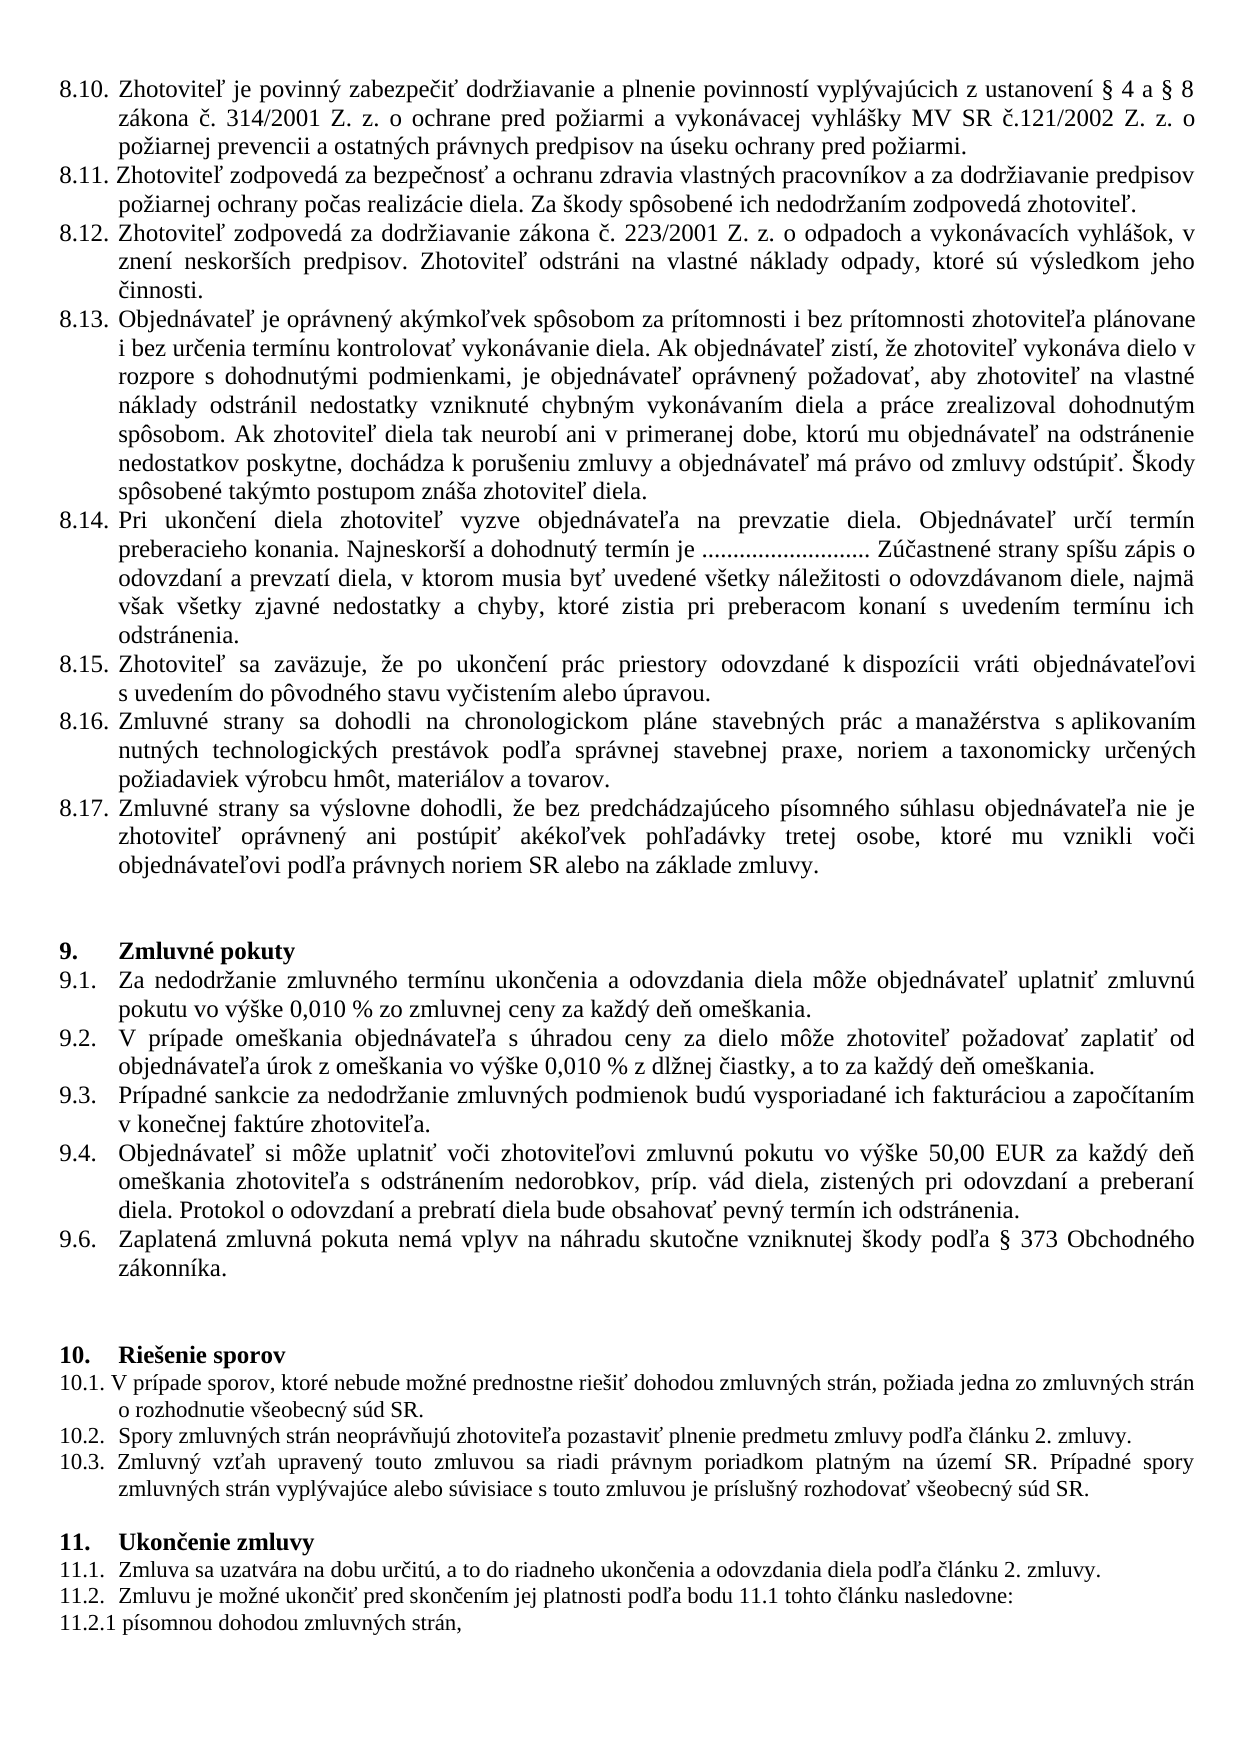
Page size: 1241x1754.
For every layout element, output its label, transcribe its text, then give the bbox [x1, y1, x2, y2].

text 9.4. Objednávateľ si môže uplatniť voči zhotoviteľovi zmluvnú pokutu vo výške 50,00 EUR za každý deň omeškania zhotoviteľa s odstránením nedorobkov, príp. vád diela, zistených pri odovzdaní a preberaní diela. Protokol o odovzdaní a prebratí diela bude obsahovať pevný termín ich odstránenia. [59, 1138, 1196, 1224]
text 11.1. Zmluva sa uzatvára na dobu určitú, a to do riadneho ukončenia a odovzdania diela podľa článku 2. zmluvy. [59, 1556, 1196, 1583]
text 8.17. Zmluvné strany sa výslovne dohodli, že bez predchádzajúceho písomného súhlasu objednávateľa nie je zhotoviteľ oprávnený ani postúpiť akékoľvek pohľadávky tretej osobe, ktoré mu vznikli voči objednávateľovi podľa právnych noriem SR alebo na základe zmluvy. [59, 793, 1196, 879]
list Zmluvné pokuty [59, 936, 1196, 965]
text 8.16. Zmluvné strany sa dohodli na chronologickom pláne stavebných prác a manažérstva s aplikovaním nutných technologických prestávok podľa správnej stavebnej praxe, noriem a taxonomicky určených požiadaviek výrobcu hmôt, materiálov a tovarov. [59, 706, 1196, 793]
text 10.2. Spory zmluvných strán neoprávňujú zhotoviteľa pozastaviť plnenie predmetu zmluvy podľa článku 2. zmluvy. [59, 1422, 1196, 1448]
text 9.3. Prípadné sankcie za nedodržanie zmluvných podmienok budú vysporiadané ich fakturáciou a započítaním v konečnej faktúre zhotoviteľa. [59, 1080, 1196, 1138]
list Ukončenie zmluvy [59, 1527, 1196, 1556]
text 9.6. Zaplatená zmluvná pokuta nemá vplyv na náhradu skutočne vzniknutej škody podľa § 373 Obchodného zákonníka. [59, 1224, 1196, 1281]
text 11.2. Zmluvu je možné ukončiť pred skončením jej platnosti podľa bodu 11.1 tohto článku nasledovne: [59, 1583, 1196, 1609]
text 8.14. Pri ukončení diela zhotoviteľ vyzve objednávateľa na prevzatie diela. Objednávateľ určí termín preberacieho konania. Najneskorší a dohodnutý termín je ........................... Zúčastnené strany spíšu zápis o odovzdaní a prevzatí diela, v ktorom musia byť uvedené všetky náležitosti o odovzdávanom diele, najmä však všetky zjavné nedostatky a chyby, ktoré zistia pri preberacom konaní s uvedením termínu ich odstránenia. [59, 505, 1196, 649]
text 8.11. Zhotoviteľ zodpovedá za bezpečnosť a ochranu zdravia vlastných pracovníkov a za dodržiavanie predpisov požiarnej ochrany počas realizácie diela. Za škody spôsobené ich nedodržaním zodpovedá zhotoviteľ. [59, 160, 1196, 218]
text 11.2.1 písomnou dohodou zmluvných strán, [59, 1609, 1196, 1635]
text 9.1. Za nedodržanie zmluvného termínu ukončenia a odovzdania diela môže objednávateľ uplatniť zmluvnú pokutu vo výške 0,010 % zo zmluvnej ceny za každý deň omeškania. [59, 965, 1196, 1023]
text 8.10. Zhotoviteľ je povinný zabezpečiť dodržiavanie a plnenie povinností vyplývajúcich z ustanovení § 4 a § 8 zákona č. 314/2001 Z. z. o ochrane pred požiarmi a vykonávacej vyhlášky MV SR č.121/2002 Z. z. o požiarnej prevencii a ostatných právnych predpisov na úseku ochrany pred požiarmi. [59, 74, 1196, 160]
text 8.15. Zhotoviteľ sa zaväzuje, že po ukončení prác priestory odovzdané k dispozícii vráti objednávateľovi s uvedením do pôvodného stavu vyčistením alebo úpravou. [59, 649, 1196, 706]
text 10.1. V prípade sporov, ktoré nebude možné prednostne riešiť dohodou zmluvných strán, požiada jedna zo zmluvných strán o rozhodnutie všeobecný súd SR. [59, 1369, 1196, 1422]
list Riešenie sporov [59, 1341, 1196, 1369]
text 8.13. Objednávateľ je oprávnený akýmkoľvek spôsobom za prítomnosti i bez prítomnosti zhotoviteľa plánovane i bez určenia termínu kontrolovať vykonávanie diela. Ak objednávateľ zistí, že zhotoviteľ vykonáva dielo v rozpore s dohodnutými podmienkami, je objednávateľ oprávnený požadovať, aby zhotoviteľ na vlastné náklady odstránil nedostatky vzniknuté chybným vykonávaním diela a práce zrealizoval dohodnutým spôsobom. Ak zhotoviteľ diela tak neurobí ani v primeranej dobe, ktorú mu objednávateľ na odstránenie nedostatkov poskytne, dochádza k porušeniu zmluvy a objednávateľ má právo od zmluvy odstúpiť. Škody spôsobené takýmto postupom znáša zhotoviteľ diela. [59, 304, 1196, 505]
text 8.12. Zhotoviteľ zodpovedá za dodržiavanie zákona č. 223/2001 Z. z. o odpadoch a vykonávacích vyhlášok, v znení neskorších predpisov. Zhotoviteľ odstráni na vlastné náklady odpady, ktoré sú výsledkom jeho činnosti. [59, 218, 1196, 304]
text 9.2. V prípade omeškania objednávateľa s úhradou ceny za dielo môže zhotoviteľ požadovať zaplatiť od objednávateľa úrok z omeškania vo výške 0,010 % z dlžnej čiastky, a to za každý deň omeškania. [59, 1023, 1196, 1080]
text 10.3. Zmluvný vzťah upravený touto zmluvou sa riadi právnym poriadkom platným na území SR. Prípadné spory zmluvných strán vyplývajúce alebo súvisiace s touto zmluvou je príslušný rozhodovať všeobecný súd SR. [59, 1448, 1196, 1501]
